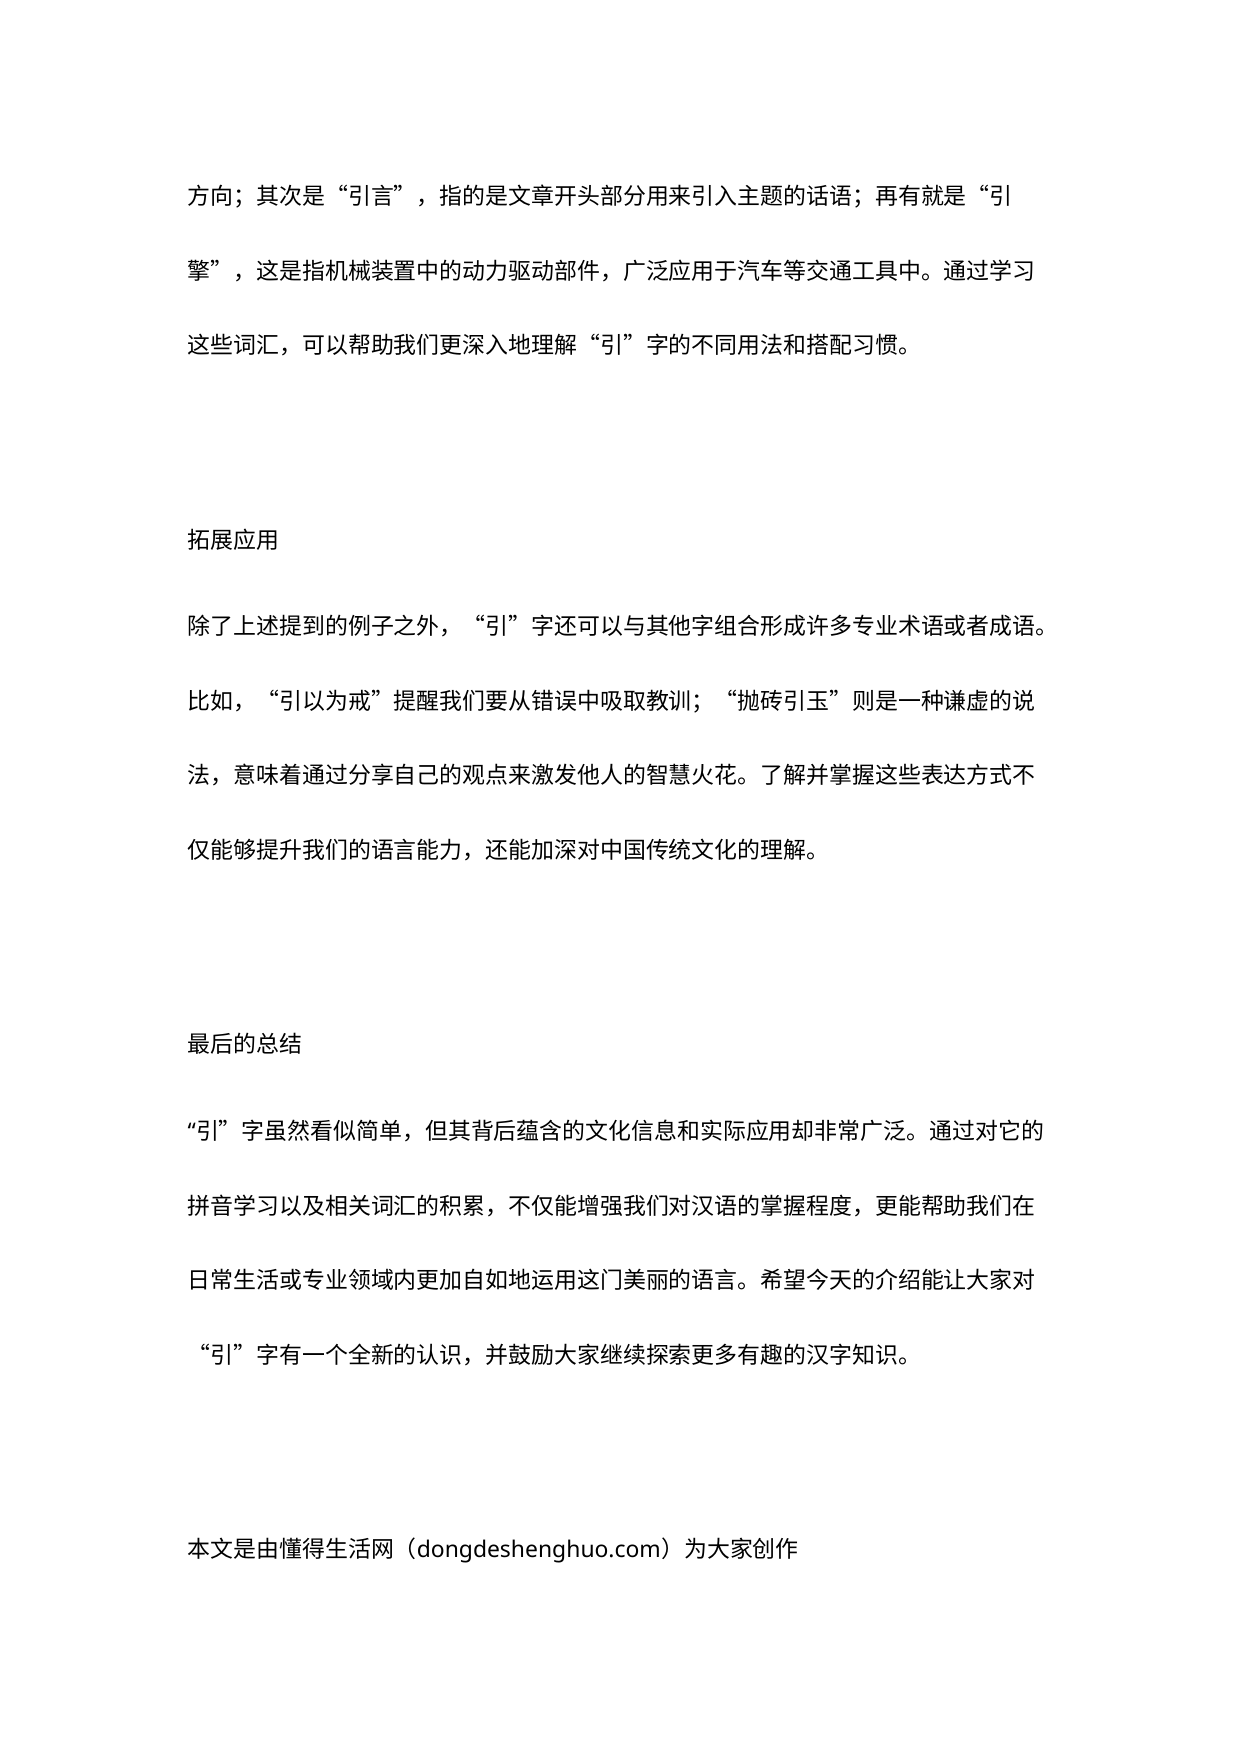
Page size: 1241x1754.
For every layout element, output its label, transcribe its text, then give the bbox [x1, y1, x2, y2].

text 本文是由懂得生活网（dongdeshenghuo.com）为大家创作 [187, 1515, 1053, 1580]
text 除了上述提到的例子之外，“引”字还可以与其他字组合形成许多专业术语或者成语。比如，“引以为戒”提醒我们要从错误中吸取教训；“抛砖引玉”则是一种谦虚的说法，意味着通过分享自己的观点来激发他人的智慧火花。了解并掌握这些表达方式不仅能够提升我们的语言能力，还能加深对中国传统文化的理解。 [187, 592, 1053, 881]
text 拓展应用 [187, 506, 1053, 571]
text 最后的总结 [187, 1011, 1053, 1076]
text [187, 162, 1053, 376]
text “引”字虽然看似简单，但其背后蕴含的文化信息和实际应用却非常广泛。通过对它的拼音学习以及相关词汇的积累，不仅能增强我们对汉语的掌握程度，更能帮助我们在日常生活或专业领域内更加自如地运用这门美丽的语言。希望今天的介绍能让大家对“引”字有一个全新的认识，并鼓励大家继续探索更多有趣的汉字知识。 [187, 1097, 1053, 1386]
